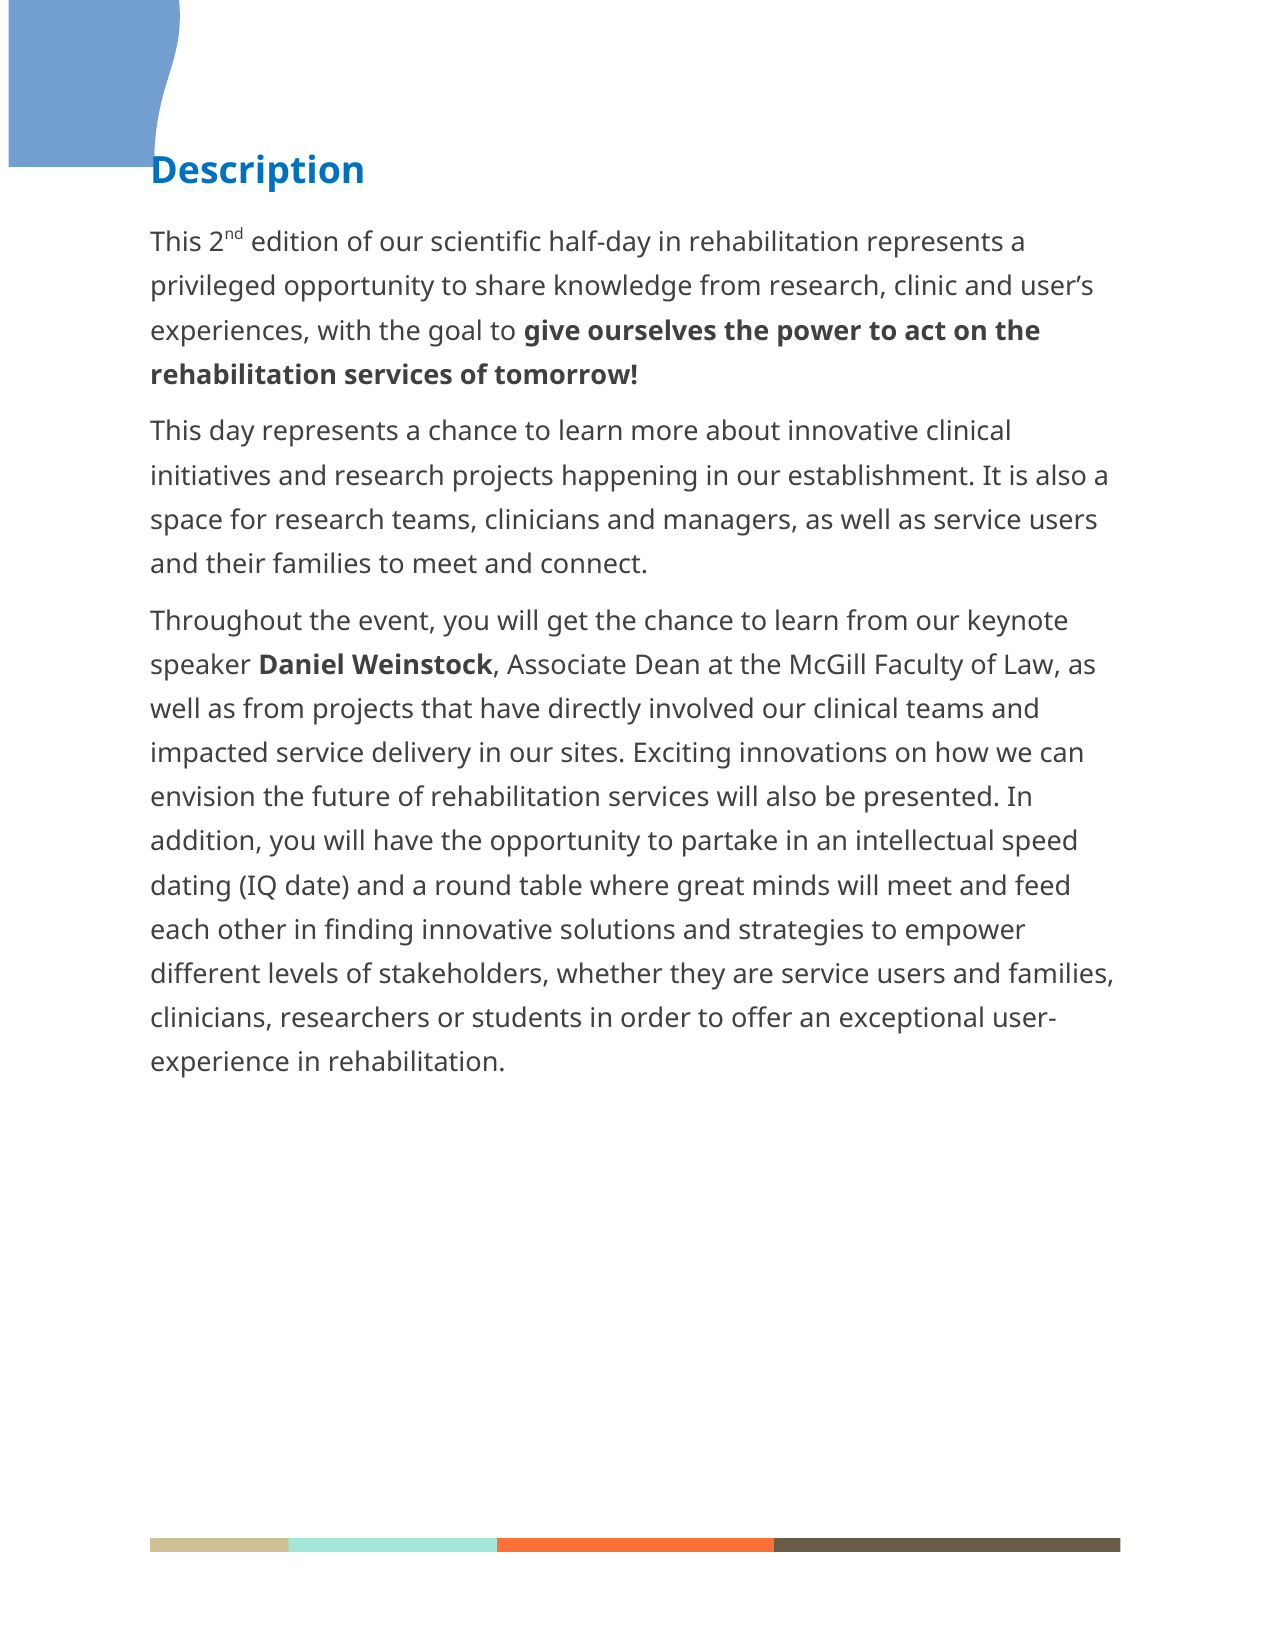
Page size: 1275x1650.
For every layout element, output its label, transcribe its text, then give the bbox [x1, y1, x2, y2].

text Throughout the event, you will get the chance to learn from our keynote speaker Daniel Weinstock, Associate Dean at the McGill Faculty of Law, as well as from projects that have directly involved our clinical teams and impacted service delivery in our sites. Exciting innovations on how we can envision the future of rehabilitation services will also be presented. In addition, you will have the opportunity to partake in an intellectual speed dating (IQ date) and a round table where great minds will meet and feed each other in finding innovative solutions and strategies to empower different levels of stakeholders, whether they are service users and families, clinicians, researchers or students in order to offer an exceptional user-experience in rehabilitation. [150, 601, 1124, 1079]
text This day represents a chance to learn more about innovative clinical initiatives and research projects happening in our establishment. It is also a space for research teams, clinicians and managers, as well as service users and their families to meet and connect. [150, 412, 1124, 581]
picture [150, 1538, 1121, 1552]
subtitle Description [150, 144, 1270, 195]
text This 2nd edition of our scientific half-day in rehabilitation represents a privileged opportunity to share knowledge from research, clinic and user’s experiences, with the goal to give ourselves the power to act on the rehabilitation services of tomorrow! [150, 223, 1124, 392]
